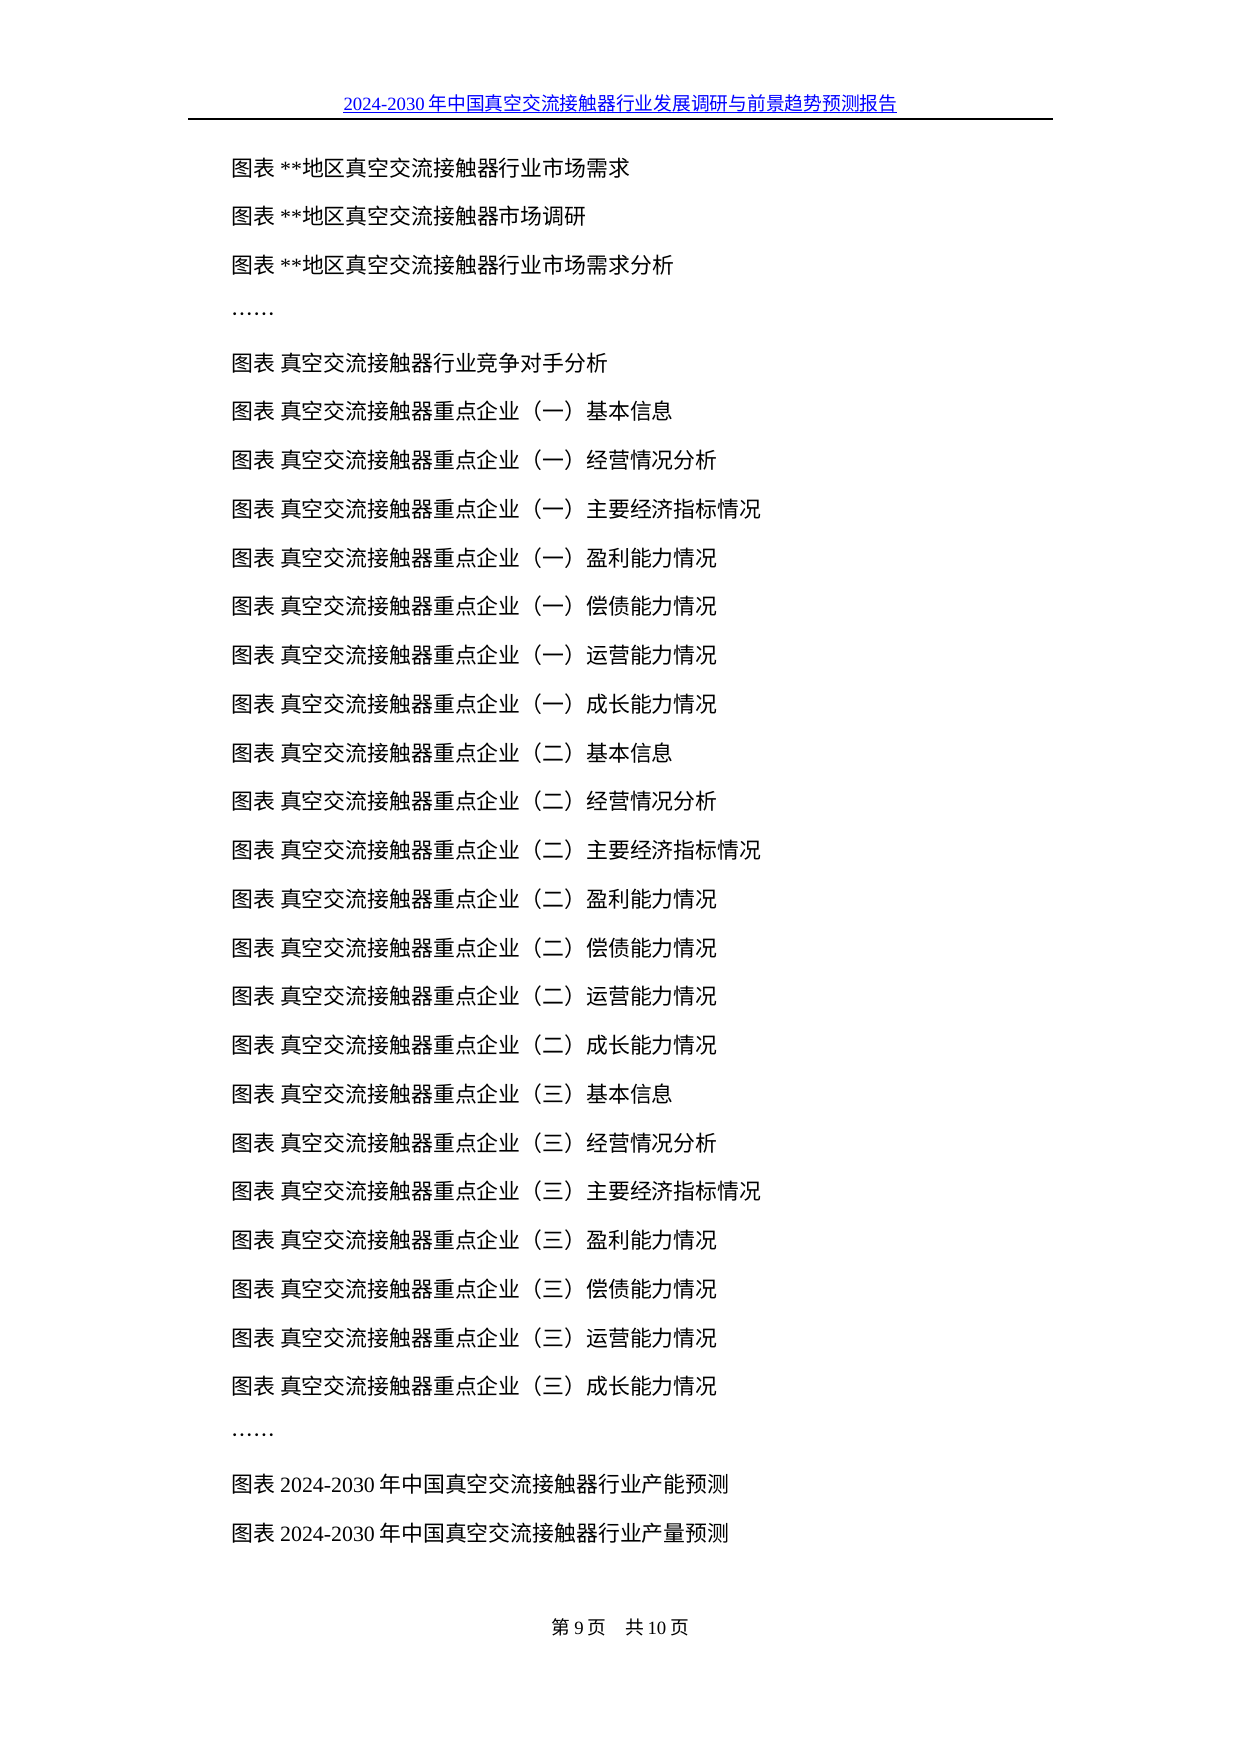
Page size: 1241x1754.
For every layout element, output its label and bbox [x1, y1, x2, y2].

text [187, 150, 1053, 1548]
